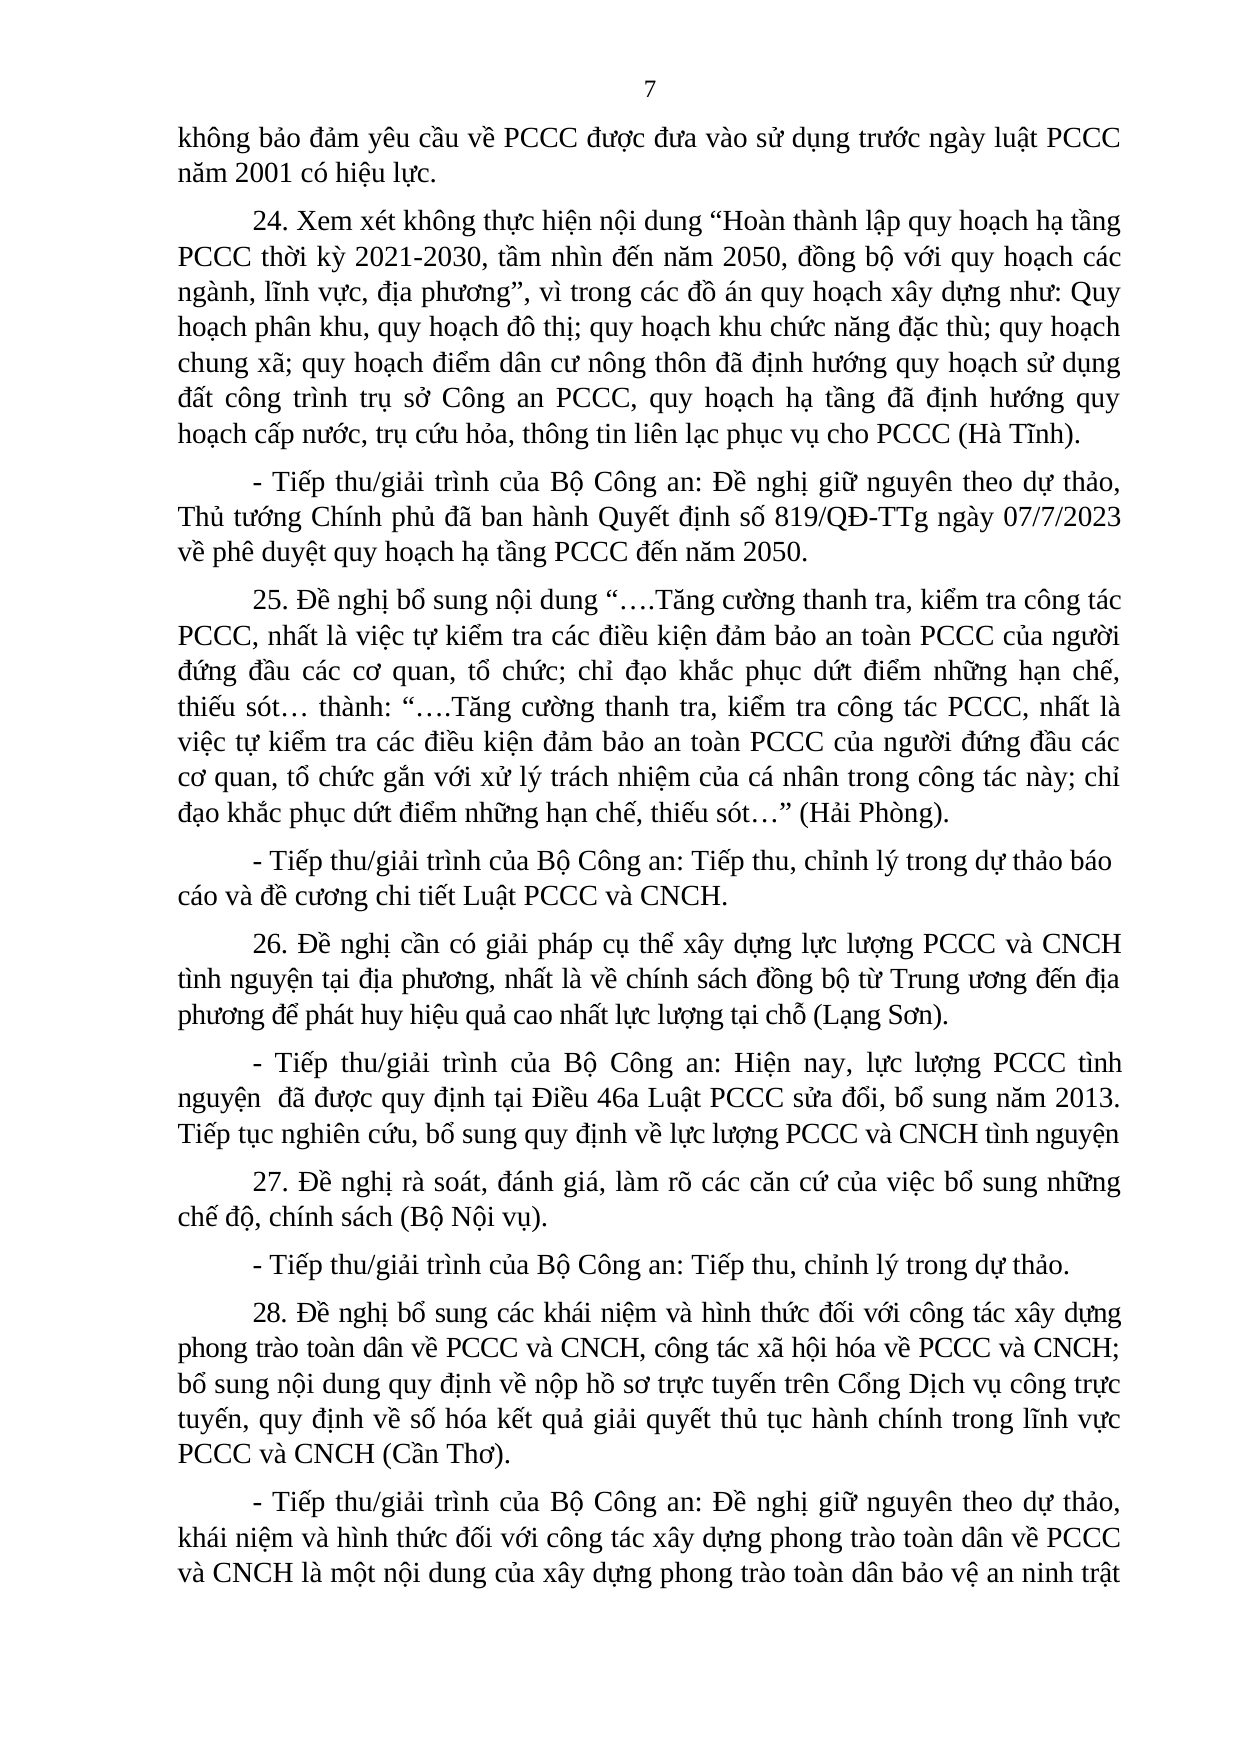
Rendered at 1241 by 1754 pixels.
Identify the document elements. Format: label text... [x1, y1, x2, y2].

text - Tiếp thu/giải trình của Bộ Công an: Tiếp thu, chỉnh lý trong dự thảo. [177, 1245, 1122, 1281]
text - Tiếp thu/giải trình của Bộ Công an: Hiện nay, lực lượng PCCC tình nguyện đã được quy định tại Điều 46a Luật PCCC sửa đổi, bổ sung năm 2013. Tiếp tục nghiên cứu, bổ sung quy định về lực lượng PCCC và CNCH tình nguyện [177, 1043, 1122, 1149]
text 28. Đề nghị bổ sung các khái niệm và hình thức đối với công tác xây dựng phong trào toàn dân về PCCC và CNCH, công tác xã hội hóa về PCCC và CNCH; bổ sung nội dung quy định về nộp hồ sơ trực tuyến trên Cổng Dịch vụ công trực tuyến, quy định về số hóa kết quả giải quyết thủ tục hành chính trong lĩnh vực PCCC và CNCH (Cần Thơ). [177, 1293, 1122, 1470]
text 25. Đề nghị bổ sung nội dung “….Tăng cường thanh tra, kiểm tra công tác PCCC, nhất là việc tự kiểm tra các điều kiện đảm bảo an toàn PCCC của người đứng đầu các cơ quan, tổ chức; chỉ đạo khắc phục dứt điểm những hạn chế, thiếu sót… thành: “….Tăng cường thanh tra, kiểm tra công tác PCCC, nhất là việc tự kiểm tra các điều kiện đảm bảo an toàn PCCC của người đứng đầu các cơ quan, tổ chức gắn với xử lý trách nhiệm của cá nhân trong công tác này; chỉ đạo khắc phục dứt điểm những hạn chế, thiếu sót…” (Hải Phòng). [177, 581, 1122, 828]
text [177, 1483, 1122, 1589]
text - Tiếp thu/giải trình của Bộ Công an: Đề nghị giữ nguyên theo dự thảo, Thủ tướng Chính phủ đã ban hành Quyết định số 819/QĐ-TTg ngày 07/7/2023 về phê duyệt quy hoạch hạ tầng PCCC đến năm 2050. [177, 462, 1122, 568]
text 27. Đề nghị rà soát, đánh giá, làm rõ các căn cứ của việc bổ sung những chế độ, chính sách (Bộ Nội vụ). [177, 1162, 1122, 1233]
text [177, 118, 1122, 189]
text - Tiếp thu/giải trình của Bộ Công an: Tiếp thu, chỉnh lý trong dự thảo báo cáo và đề cương chi tiết Luật PCCC và CNCH. [177, 841, 1122, 912]
text 26. Đề nghị cần có giải pháp cụ thể xây dựng lực lượng PCCC và CNCH tình nguyện tại địa phương, nhất là về chính sách đồng bộ từ Trung ương đến địa phương để phát huy hiệu quả cao nhất lực lượng tại chỗ (Lạng Sơn). [177, 924, 1122, 1031]
text 24. Xem xét không thực hiện nội dung “Hoàn thành lập quy hoạch hạ tầng PCCC thời kỳ 2021-2030, tầm nhìn đến năm 2050, đồng bộ với quy hoạch các ngành, lĩnh vực, địa phương”, vì trong các đồ án quy hoạch xây dựng như: Quy hoạch phân khu, quy hoạch đô thị; quy hoạch khu chức năng đặc thù; quy hoạch chung xã; quy hoạch điểm dân cư nông thôn đã định hướng quy hoạch sử dụng đất công trình trụ sở Công an PCCC, quy hoạch hạ tầng đã định hướng quy hoạch cấp nước, trụ cứu hỏa, thông tin liên lạc phục vụ cho PCCC (Hà Tĩnh). [177, 201, 1122, 449]
